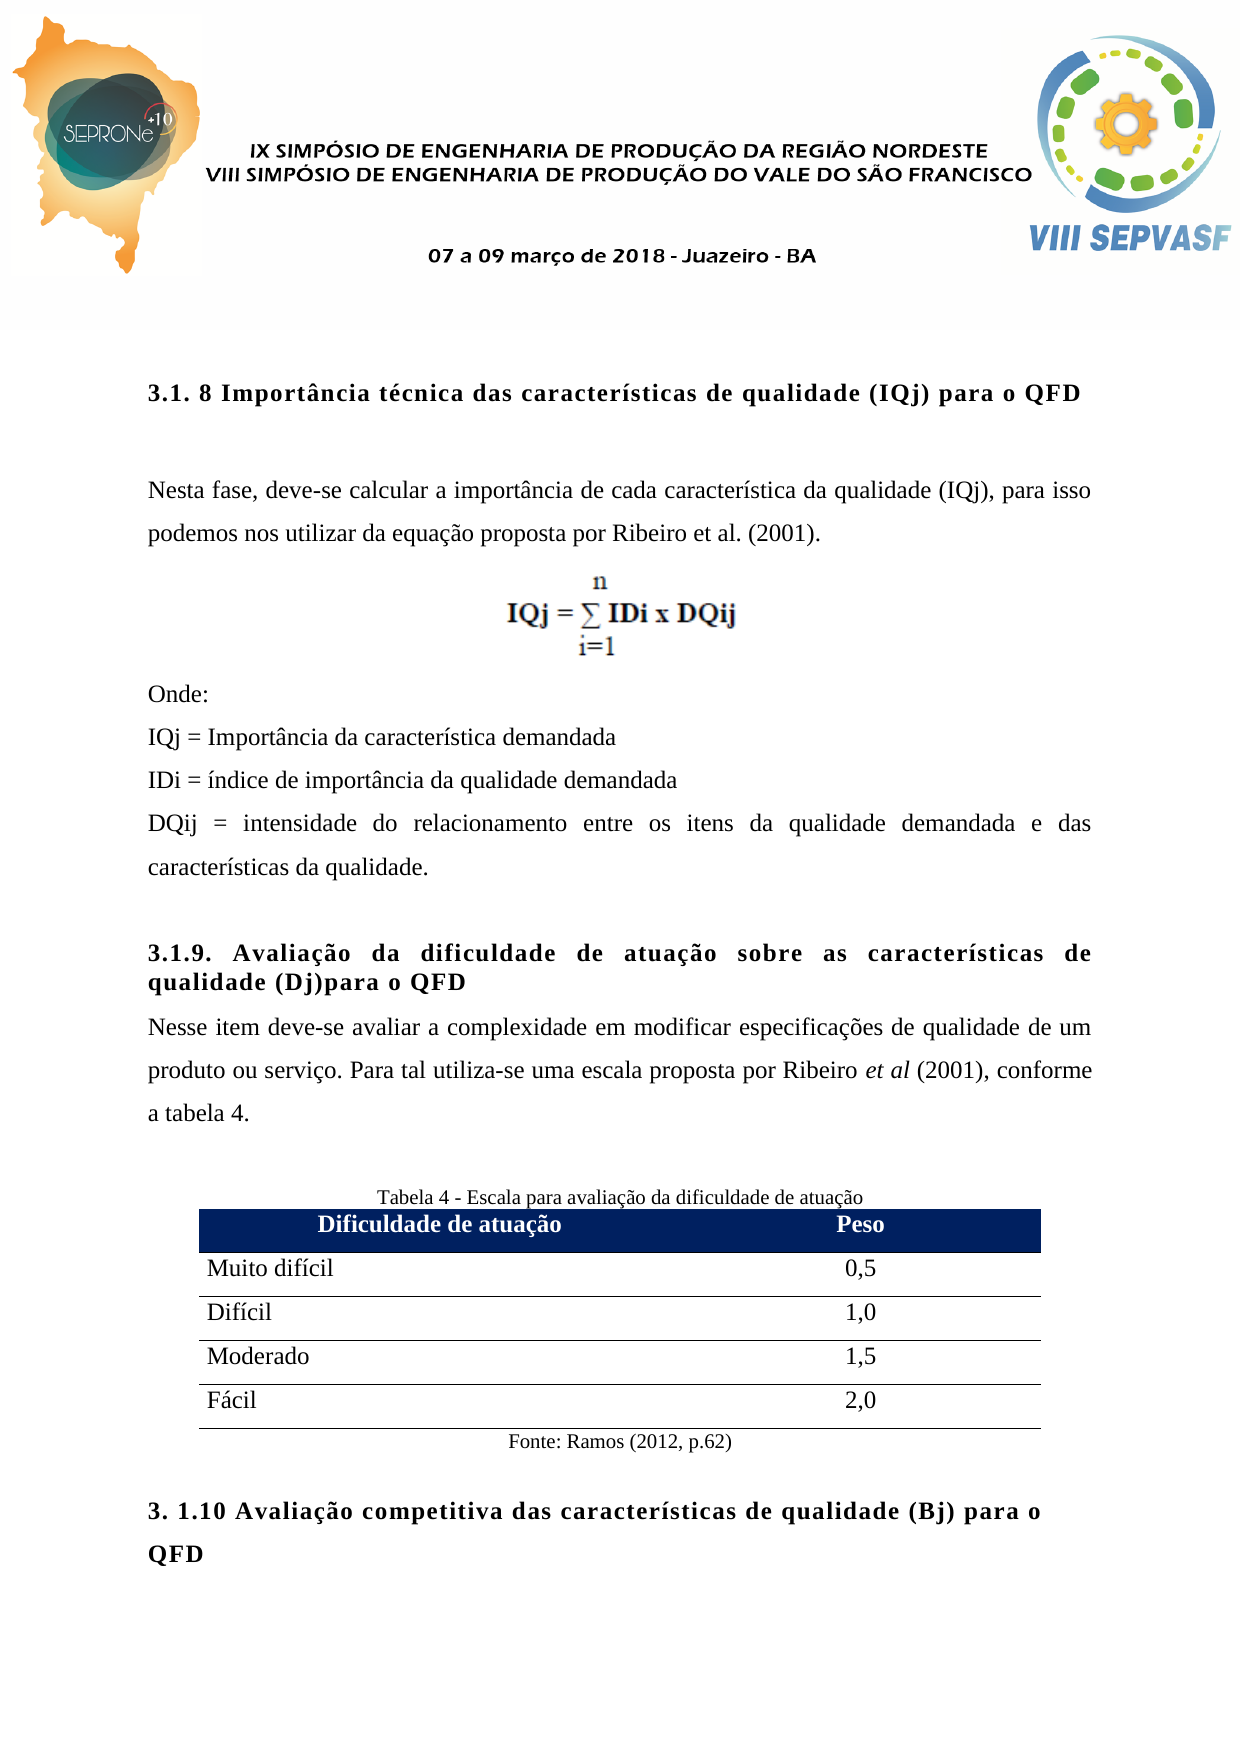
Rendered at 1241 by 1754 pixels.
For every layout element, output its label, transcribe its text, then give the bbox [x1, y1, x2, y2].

table_cell 2,0 [680, 1385, 1041, 1428]
text Tabela 4 - Escala para avaliação da dificuldade de atuação [148, 1184, 1092, 1209]
table_cell Difícil [199, 1297, 680, 1340]
text IDi = índice de importância da qualidade demandada [148, 765, 1092, 794]
text Fonte: Ramos (2012, p.62) [148, 1429, 1092, 1453]
table_cell 1,0 [680, 1297, 1041, 1340]
text Nesse item deve-se avaliar a complexidade em modificar especificações de qualidade de um produto ou serviço. Para tal utiliza-se uma escala proposta por Ribeiro et al (2001), conforme a tabela 4. [148, 1012, 1092, 1127]
text Nesta fase, deve-se calcular a importância de cada característica da qualidade (IQj), para isso podemos nos utilizar da equação proposta por Ribeiro et al. (2001). [148, 475, 1092, 547]
text Onde: [148, 679, 1092, 708]
table_cell Muito difícil [199, 1253, 680, 1296]
table_cell Fácil [199, 1385, 680, 1428]
table_header Peso [680, 1209, 1041, 1252]
text IQj = Importância da característica demandada [148, 722, 1092, 751]
table_cell 0,5 [680, 1253, 1041, 1296]
table_cell Moderado [199, 1341, 680, 1384]
picture [0, 0, 1241, 330]
subtitle 3.1.9. Avaliação da dificuldade de atuação sobre as características de qualidade (Dj)para o QFD [148, 938, 1092, 995]
text DQij = intensidade do relacionamento entre os itens da qualidade demandada e das características da qualidade. [148, 808, 1092, 880]
table_cell 1,5 [680, 1341, 1041, 1384]
picture [498, 561, 742, 665]
table_header Dificuldade de atuação [199, 1209, 680, 1252]
subtitle 3. 1.10 Avaliação competitiva das características de qualidade (Bj) para o QFD [148, 1496, 1092, 1568]
subtitle 3.1. 8 Importância técnica das características de qualidade (IQj) para o QFD [148, 378, 1092, 407]
